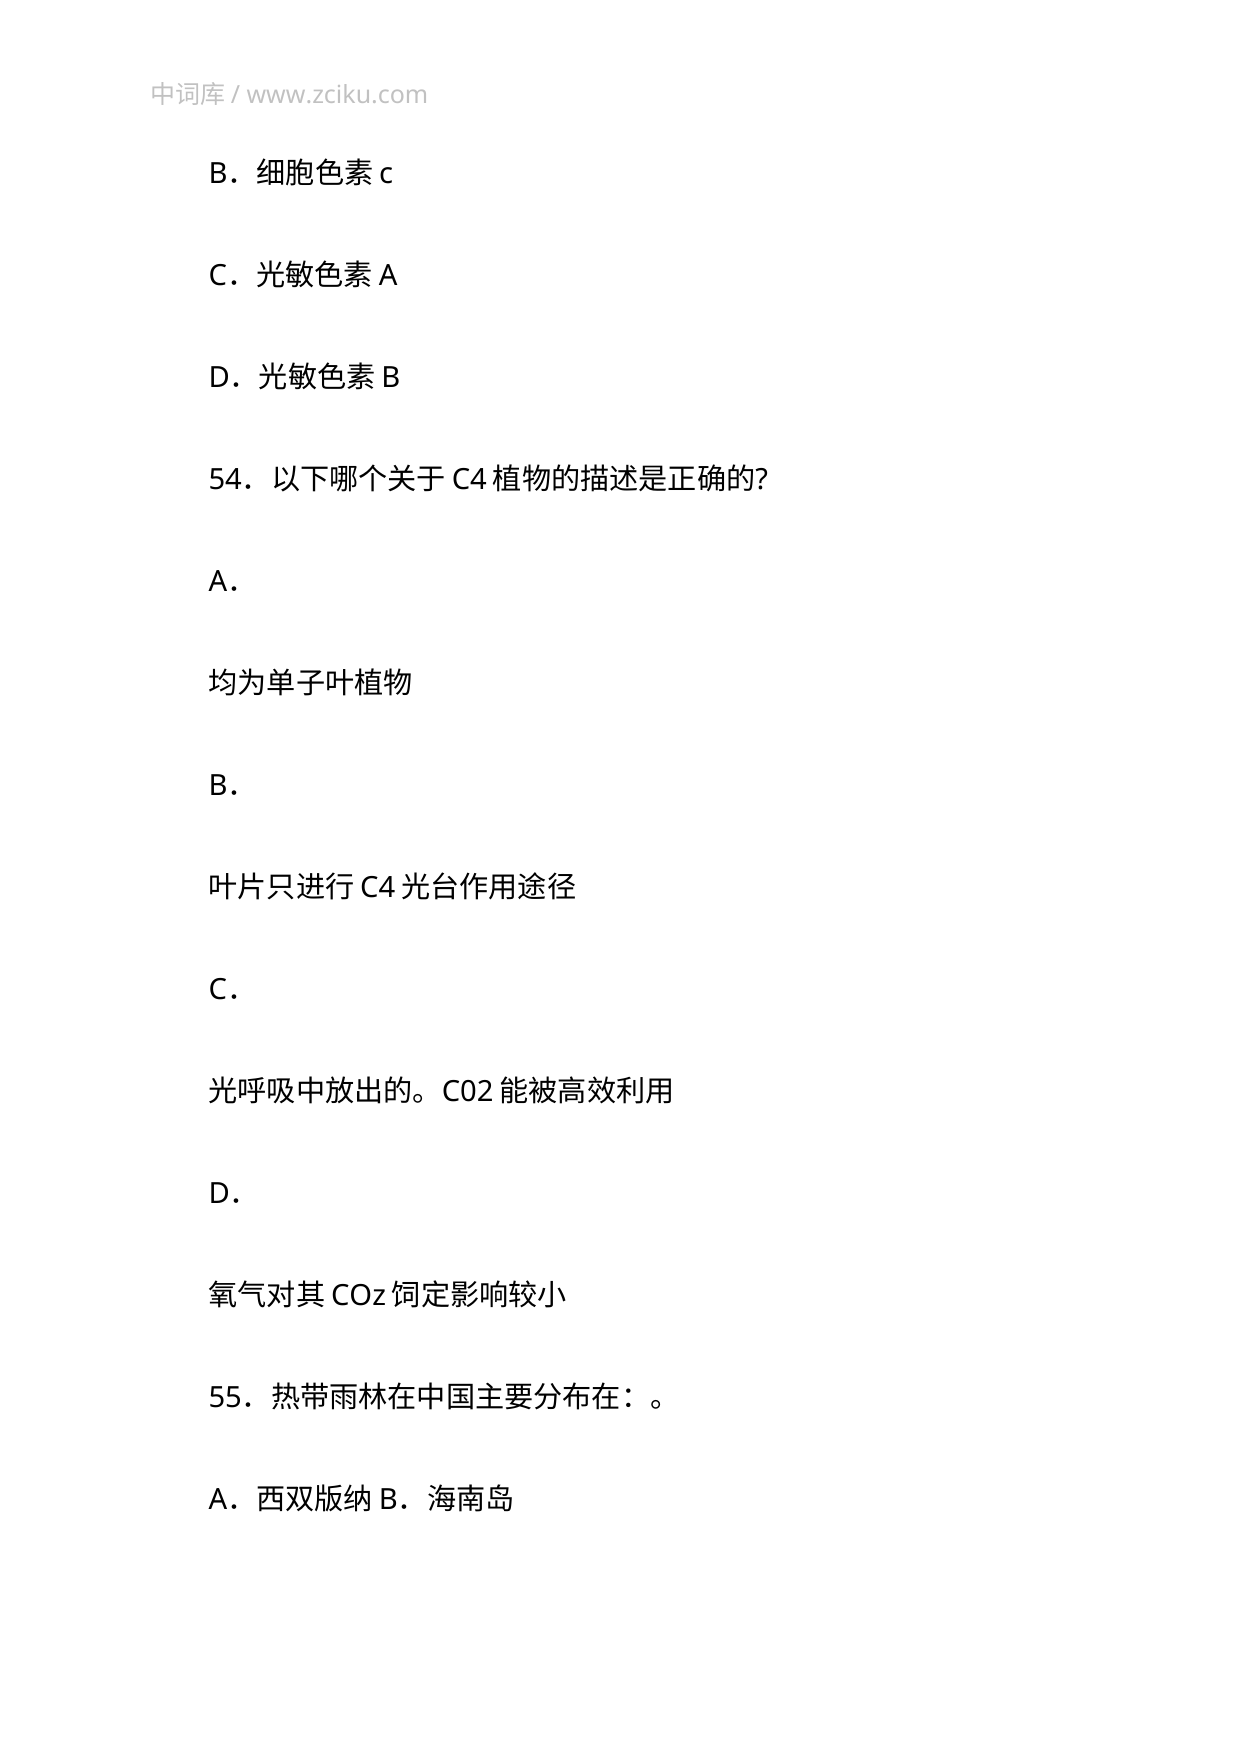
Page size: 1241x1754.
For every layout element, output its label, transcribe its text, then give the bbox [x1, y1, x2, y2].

text 光呼吸中放出的。C02能被高效利用 [150, 1068, 1090, 1110]
text C． [150, 966, 1090, 1008]
text 54．以下哪个关于C4植物的描述是正确的? [150, 456, 1090, 498]
text C．光敏色素A [150, 252, 1090, 294]
text B．细胞色素c [150, 150, 1090, 192]
text A．西双版纳B．海南岛 [150, 1476, 1090, 1518]
text B． [150, 762, 1090, 804]
text 均为单子叶植物 [150, 660, 1090, 702]
text 氧气对其COz饲定影响较小 [150, 1272, 1090, 1314]
text A． [150, 558, 1090, 600]
text D． [150, 1169, 1090, 1212]
text 55．热带雨林在中国主要分布在：。 [150, 1373, 1090, 1416]
text D．光敏色素B [150, 354, 1090, 396]
text 叶片只进行C4光台作用途径 [150, 864, 1090, 906]
